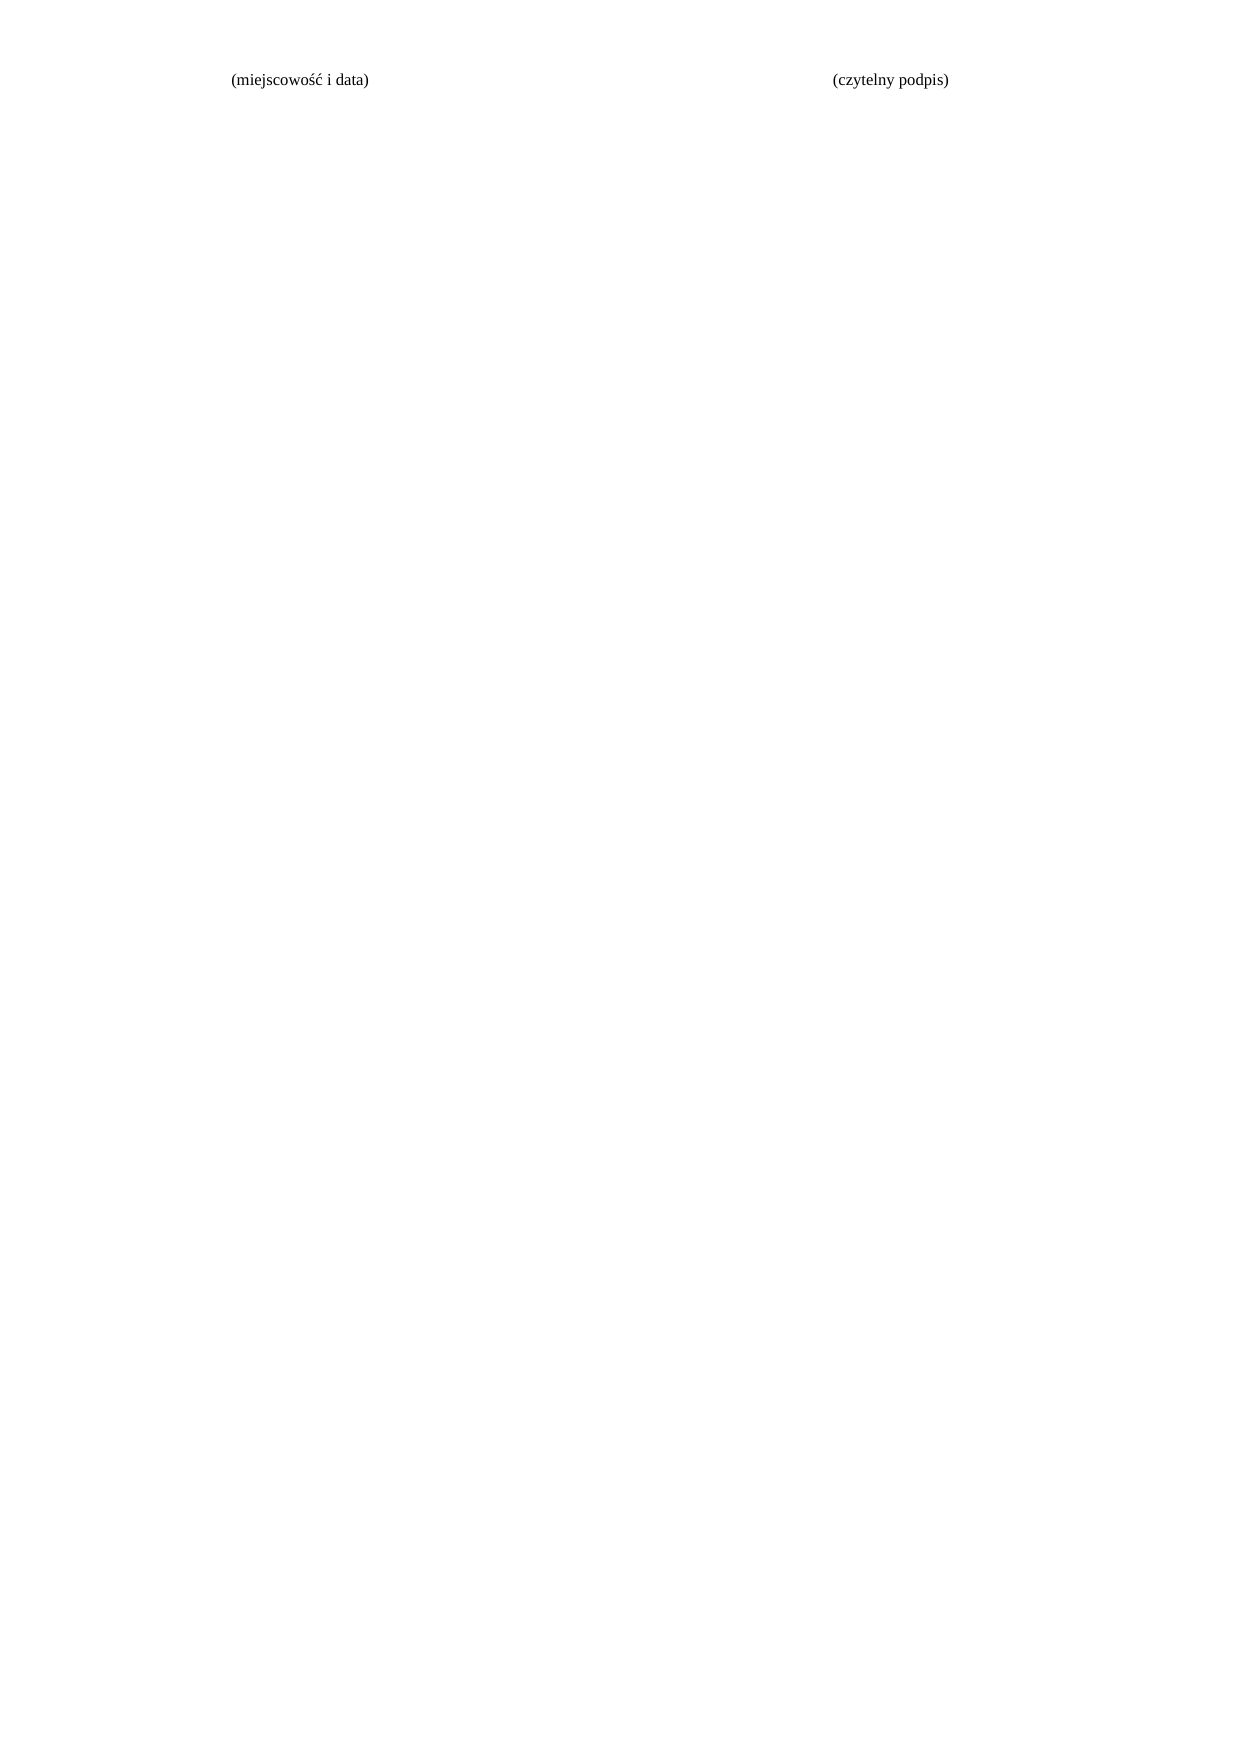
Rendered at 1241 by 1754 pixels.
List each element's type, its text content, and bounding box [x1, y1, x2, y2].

text (miejscowość i data) (czytelny podpis) [148, 70, 1093, 89]
